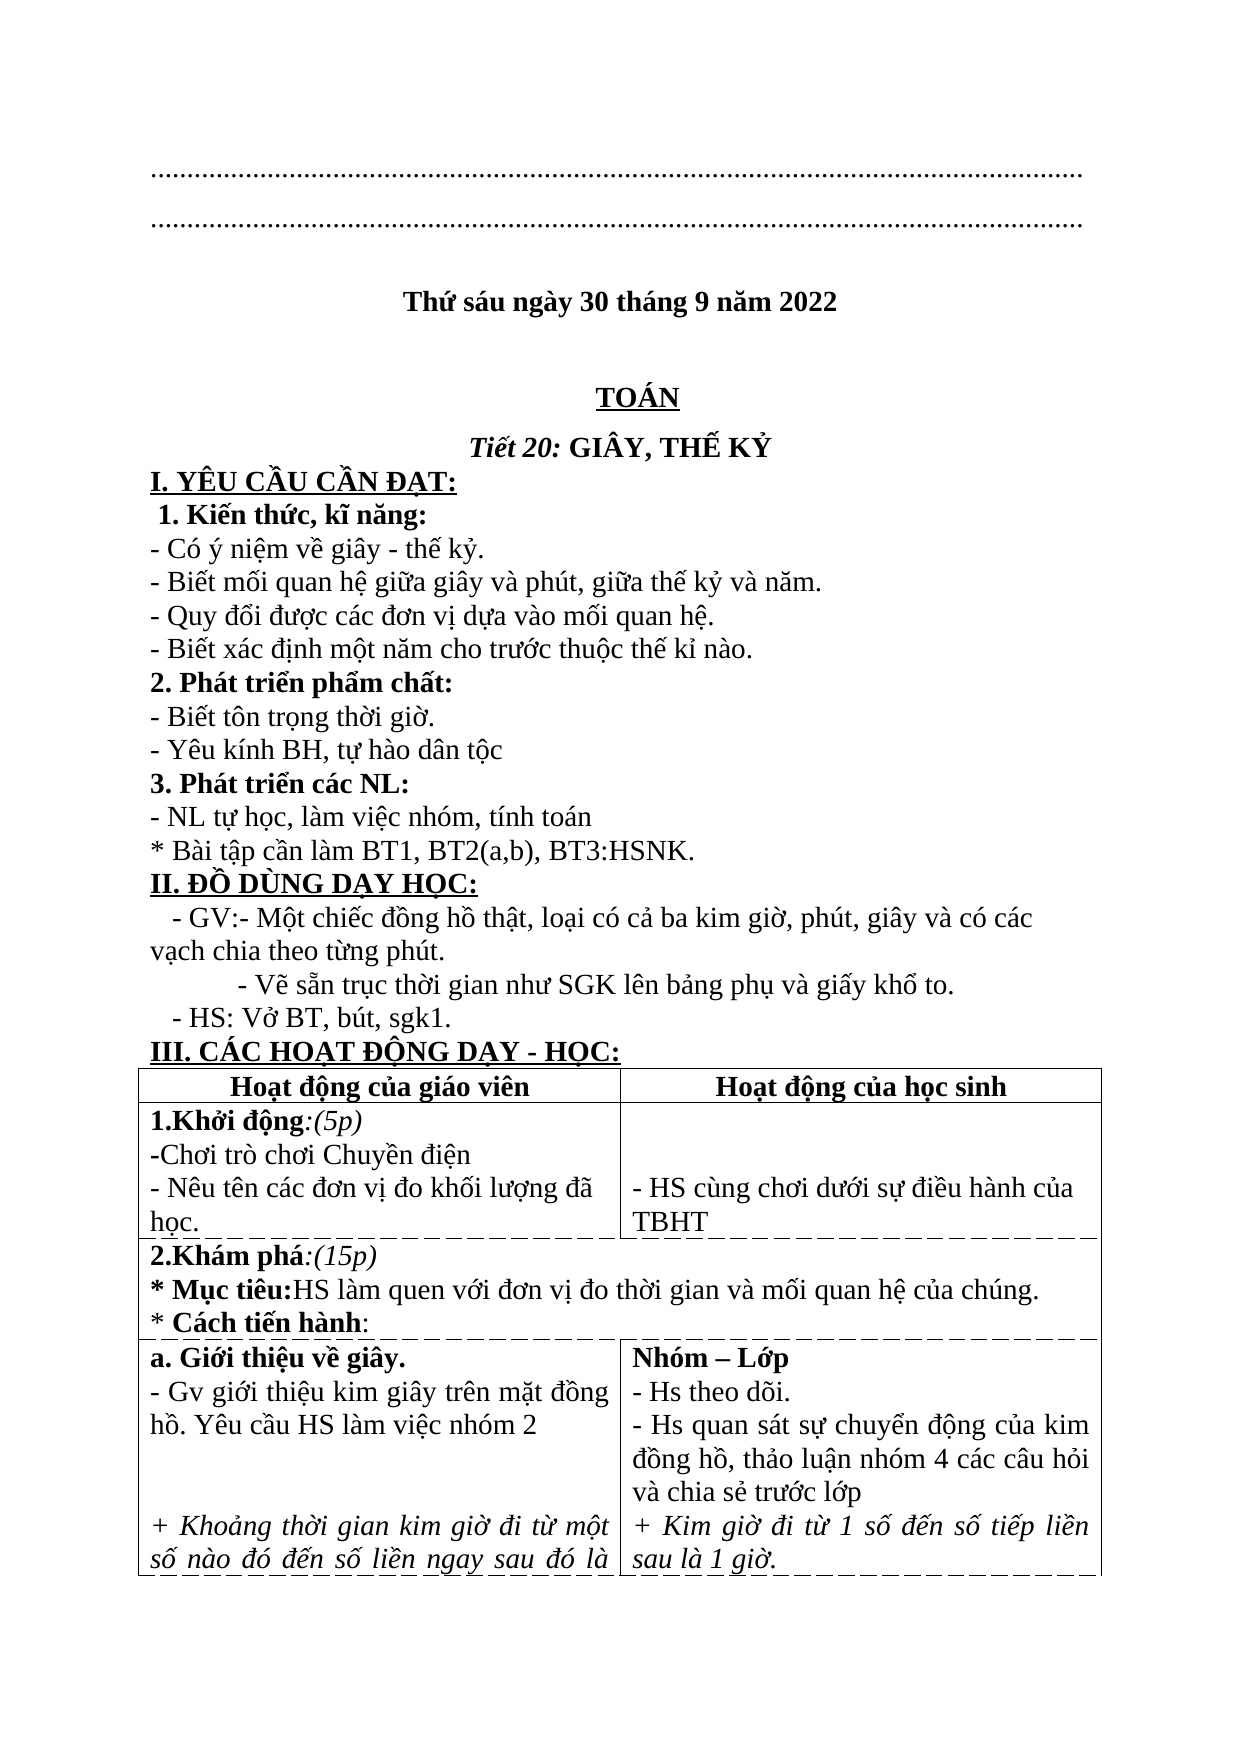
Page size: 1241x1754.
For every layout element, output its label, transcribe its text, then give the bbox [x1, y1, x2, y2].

text 3. Phát triển các NL: [150, 766, 1090, 799]
text I. YÊU CẦU CẦN ĐẠT: [150, 464, 1090, 497]
table_header Hoạt động của học sinh [621, 1069, 1101, 1102]
text - Biết tôn trọng thời giờ. [150, 699, 1090, 732]
text - GV:- Một chiếc đồng hồ thật, loại có cả ba kim giờ, phút, giây và có các vạch chia theo từng phút. [150, 900, 1090, 967]
text - Vẽ sẵn trục thời gian như SGK lên bảng phụ và giấy khổ to. [150, 967, 1090, 1001]
text 2. Phát triển phẩm chất: [150, 665, 1090, 699]
text * Bài tập cần làm BT1, BT2(a,b), BT3:HSNK. [150, 833, 1090, 866]
text - HS: Vở BT, bút, sgk1. [150, 1001, 1090, 1034]
text III. CÁC HOẠT ĐỘNG DẠY - HỌC: [150, 1034, 1090, 1068]
text - NL tự học, làm việc nhóm, tính toán [150, 799, 1090, 833]
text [150, 150, 1090, 234]
table_cell - HS cùng chơi dưới sự điều hành của TBHT [621, 1103, 1101, 1237]
text - Có ý niệm về giây - thế kỷ. [150, 531, 1090, 564]
table_cell 1.Khởi động:(5p) -Chơi trò chơi Chuyền điện - Nêu tên các đơn vị đo khối lượng đã học. [139, 1103, 620, 1237]
text - Yêu kính BH, tự hào dân tộc [150, 732, 1090, 766]
text 1. Kiến thức, kĩ năng: [150, 497, 1090, 531]
table_cell 2.Khám phá:(15p) * Mục tiêu:HS làm quen với đơn vị đo thời gian và mối quan hệ của chúng. * Cách tiến hành: [139, 1238, 1101, 1339]
text Thứ sáu ngày 30 tháng 9 năm 2022 [150, 284, 1090, 318]
text - Quy đổi được các đơn vị dựa vào mối quan hệ. [150, 598, 1090, 632]
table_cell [139, 1339, 620, 1575]
table_header Hoạt động của giáo viên [139, 1069, 620, 1102]
text II. ĐỒ DÙNG DẠY HỌC: [150, 866, 1090, 900]
text Tiết 20: GIÂY, THẾ KỶ [150, 430, 1090, 464]
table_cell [621, 1339, 1101, 1575]
text - Biết xác định một năm cho trước thuộc thế kỉ nào. [150, 632, 1090, 665]
text - Biết mối quan hệ giữa giây và phút, giữa thế kỷ và năm. [150, 564, 1090, 598]
text TOÁN [150, 380, 1090, 413]
